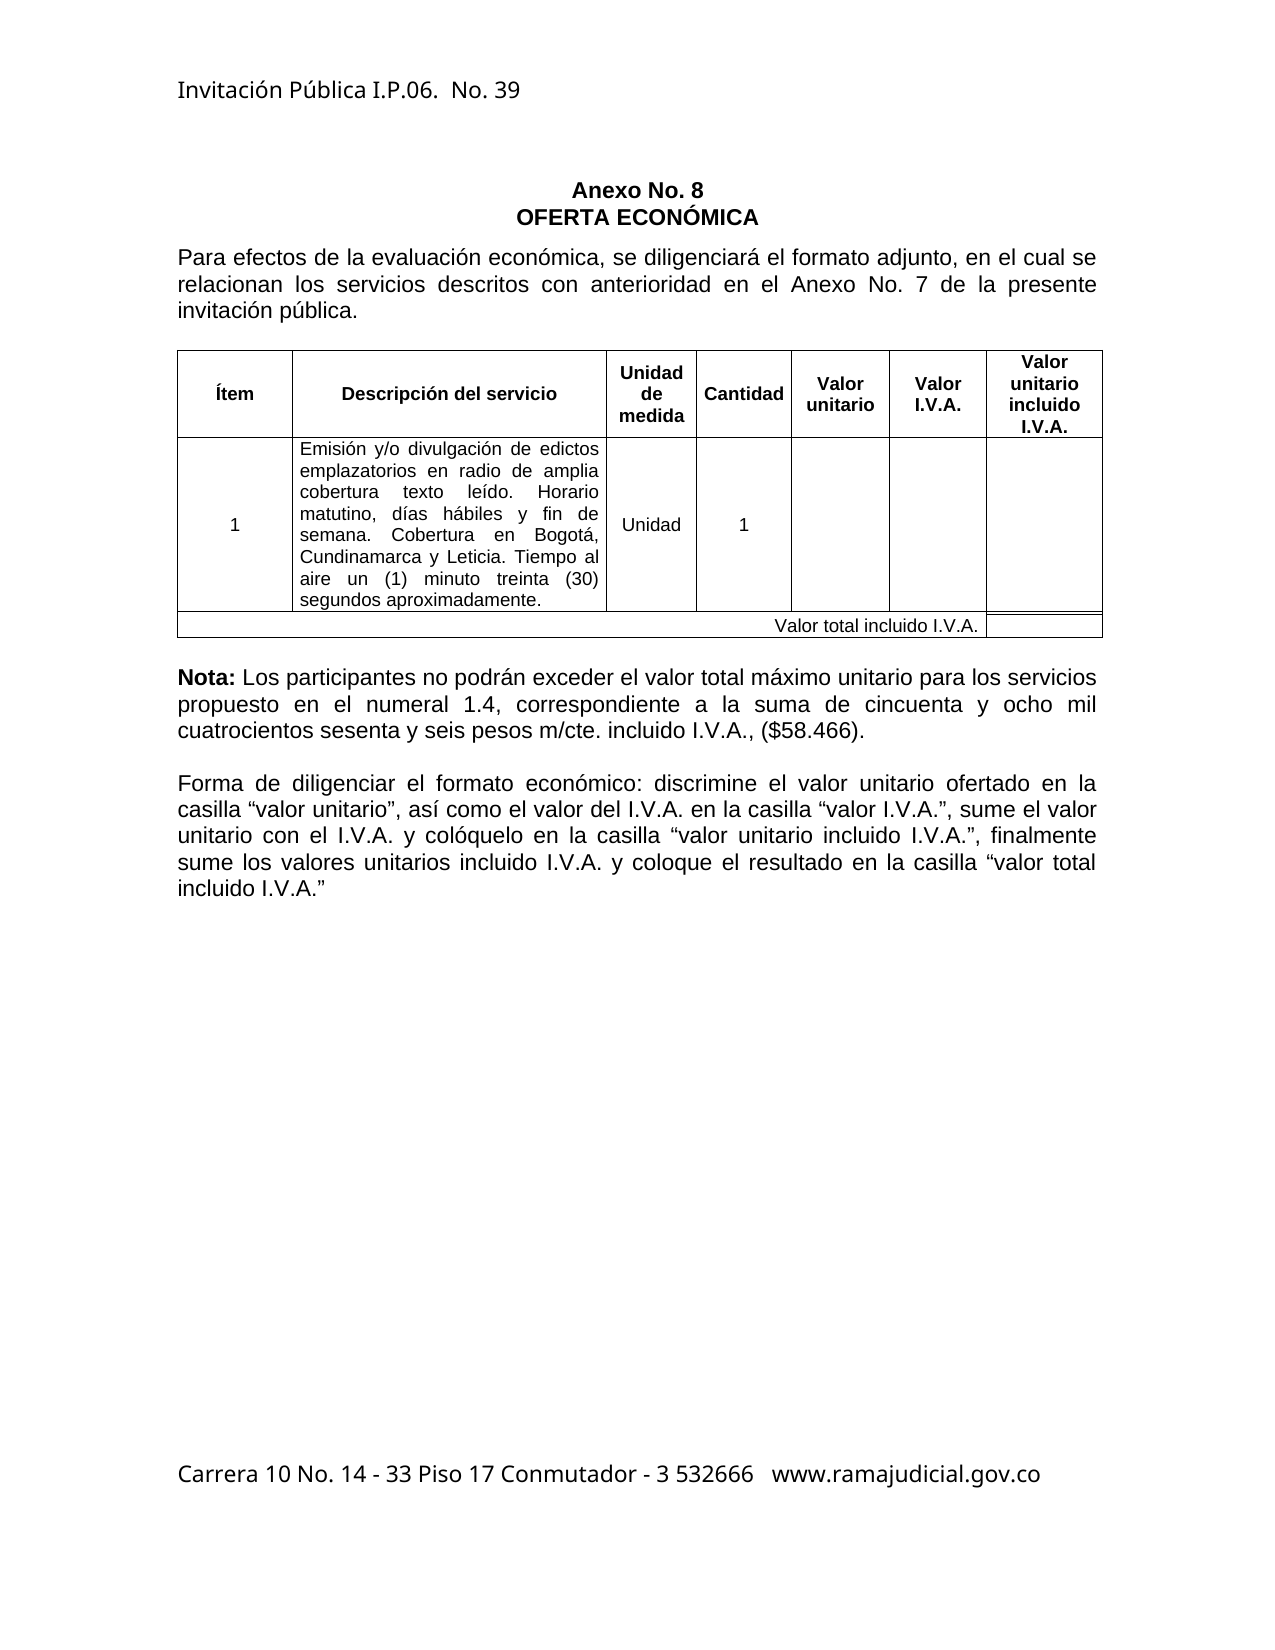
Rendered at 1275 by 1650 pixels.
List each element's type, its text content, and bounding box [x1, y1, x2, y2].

table_header Valor unitario [792, 351, 889, 437]
text Para efectos de la evaluación económica, se diligenciará el formato adjunto, en el cual se relacionan los servicios descritos con anterioridad en el Anexo No. 7 de la presente invitación pública. [177, 244, 1098, 323]
table_cell [987, 438, 1102, 611]
text OFERTA ECONÓMICA [177, 203, 1098, 230]
table_header Valor I.V.A. [890, 351, 986, 437]
text Nota: Los participantes no podrán exceder el valor total máximo unitario para los servicios propuesto en el numeral 1.4, correspondiente a la suma de cincuenta y ocho mil cuatrocientos sesenta y seis pesos m/cte. incluido I.V.A., ($58.466). [177, 664, 1098, 743]
table_header Ítem [178, 351, 292, 437]
table_cell Unidad [607, 438, 696, 611]
table_cell [987, 615, 1102, 637]
subtitle Anexo No. 8 [177, 177, 1098, 203]
table_cell 1 [178, 438, 292, 611]
table_cell [890, 438, 986, 611]
table_header Cantidad [697, 351, 791, 437]
table_cell Valor total incluido I.V.A. [178, 612, 986, 637]
table_header Unidad de medida [607, 351, 696, 437]
text Forma de diligenciar el formato económico: discrimine el valor unitario ofertado en la casilla “valor unitario”, así como el valor del I.V.A. en la casilla “valor I.V.A.”, sume el valor unitario con el I.V.A. y colóquelo en la casilla “valor unitario incluido I.V.A.”, finalmente sume los valores unitarios incluido I.V.A. y coloque el resultado en la casilla “valor total incluido I.V.A.” [177, 769, 1098, 901]
table_cell Emisión y/o divulgación de edictos emplazatorios en radio de amplia cobertura texto leído. Horario matutino, días hábiles y fin de semana. Cobertura en Bogotá, Cundinamarca y Leticia. Tiempo al aire un (1) minuto treinta (30) segundos aproximadamente. [293, 438, 606, 611]
table_header Descripción del servicio [293, 351, 606, 437]
table_header Valor unitario incluido I.V.A. [987, 351, 1102, 437]
table_cell [792, 438, 889, 611]
table_cell 1 [697, 438, 791, 611]
